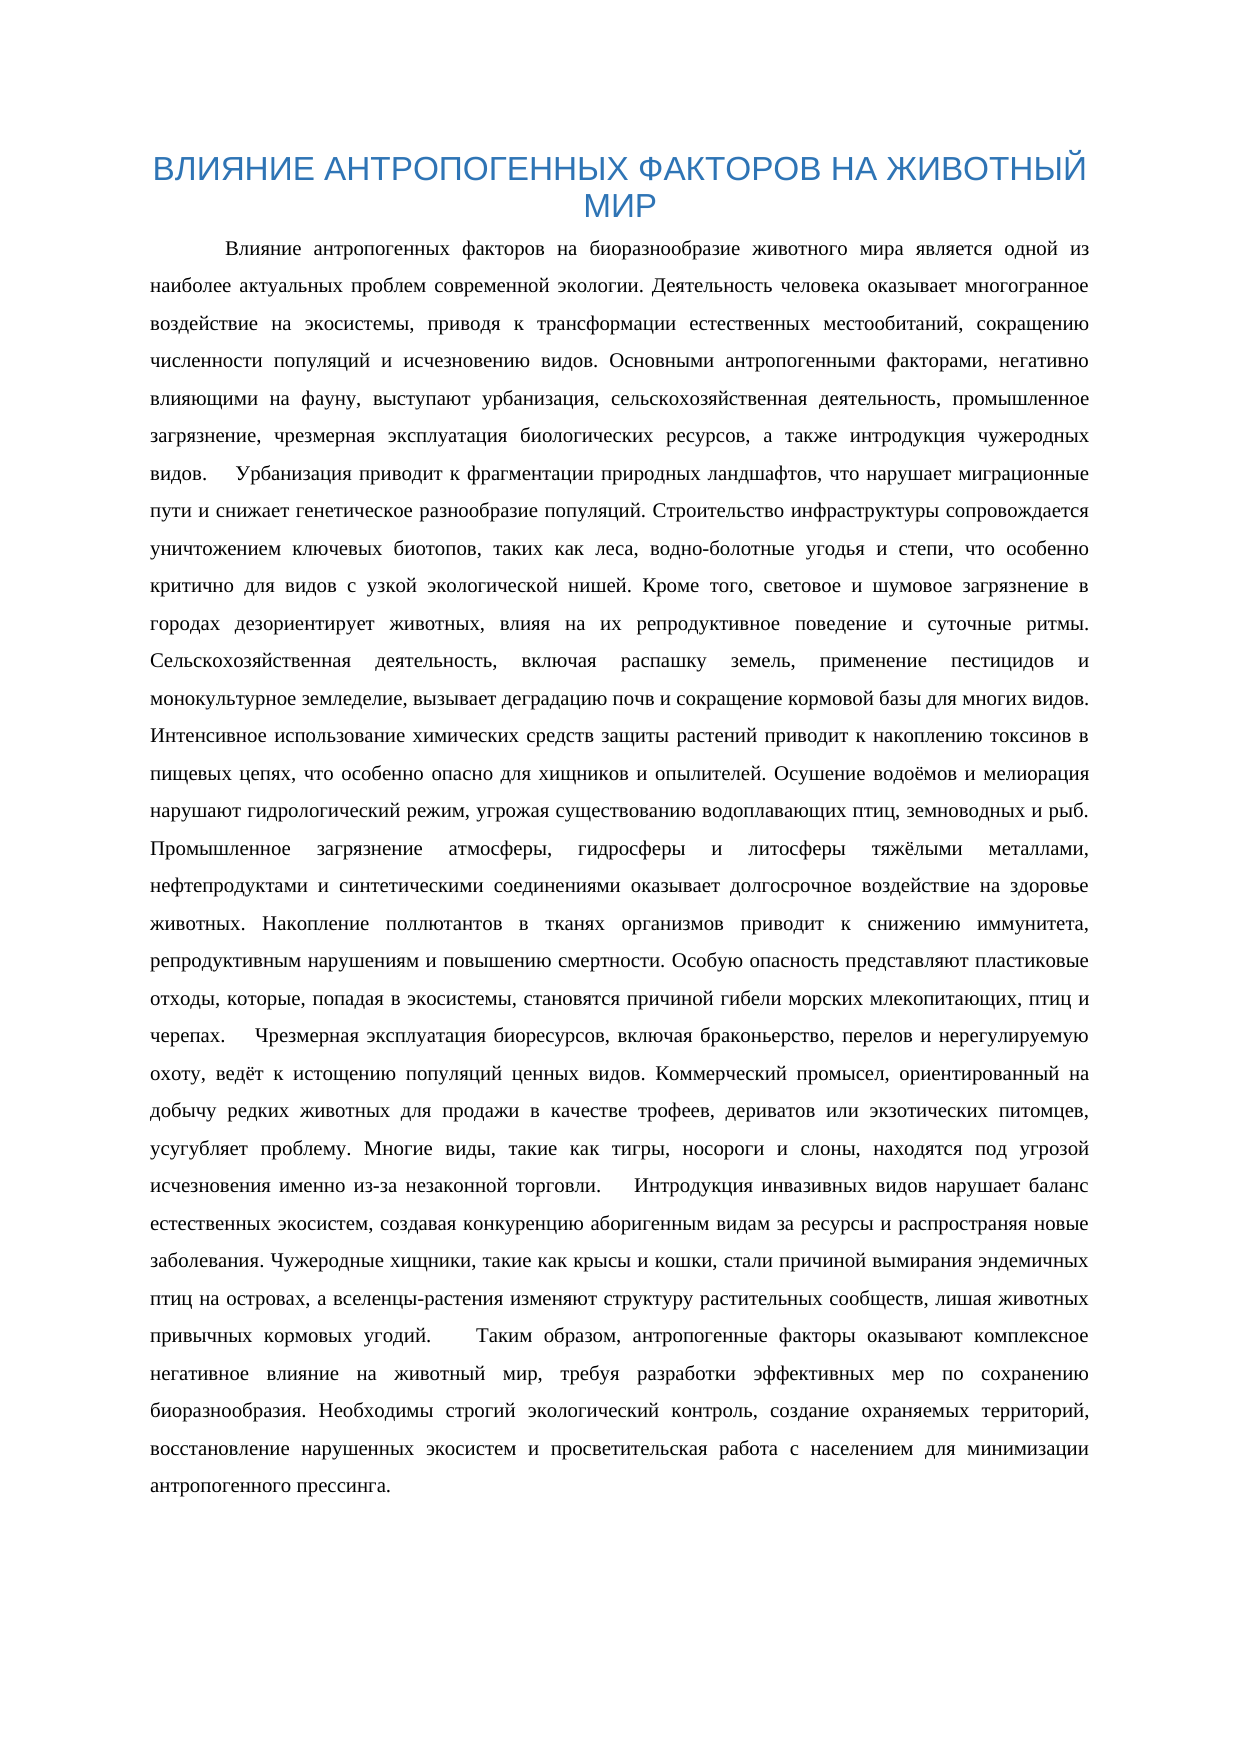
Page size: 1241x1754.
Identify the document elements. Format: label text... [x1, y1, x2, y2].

subtitle ВЛИЯНИЕ АНТРОПОГЕННЫХ ФАКТОРОВ НА ЖИВОТНЫЙ МИР [150, 150, 1090, 225]
text Влияние антропогенных факторов на биоразнообразие животного мира является одной из наиболее актуальных проблем современной экологии. Деятельность человека оказывает многогранное воздействие на экосистемы, приводя к трансформации естественных местообитаний, сокращению численности популяций и исчезновению видов. Основными антропогенными факторами, негативно влияющими на фауну, выступают урбанизация, сельскохозяйственная деятельность, промышленное загрязнение, чрезмерная эксплуатация биологических ресурсов, а также интродукция чужеродных видов. Урбанизация приводит к фрагментации природных ландшафтов, что нарушает миграционные пути и снижает генетическое разнообразие популяций. Строительство инфраструктуры сопровождается уничтожением ключевых биотопов, таких как леса, водно-болотные угодья и степи, что особенно критично для видов с узкой экологической нишей. Кроме того, световое и шумовое загрязнение в городах дезориентирует животных, влияя на их репродуктивное поведение и суточные ритмы. Сельскохозяйственная деятельность, включая распашку земель, применение пестицидов и монокультурное земледелие, вызывает деградацию почв и сокращение кормовой базы для многих видов. Интенсивное использование химических средств защиты растений приводит к накоплению токсинов в пищевых цепях, что особенно опасно для хищников и опылителей. Осушение водоёмов и мелиорация нарушают гидрологический режим, угрожая существованию водоплавающих птиц, земноводных и рыб. Промышленное загрязнение атмосферы, гидросферы и литосферы тяжёлыми металлами, нефтепродуктами и синтетическими соединениями оказывает долгосрочное воздействие на здоровье животных. Накопление поллютантов в тканях организмов приводит к снижению иммунитета, репродуктивным нарушениям и повышению смертности. Особую опасность представляют пластиковые отходы, которые, попадая в экосистемы, становятся причиной гибели морских млекопитающих, птиц и черепах. Чрезмерная эксплуатация биоресурсов, включая браконьерство, перелов и нерегулируемую охоту, ведёт к истощению популяций ценных видов. Коммерческий промысел, ориентированный на добычу редких животных для продажи в качестве трофеев, дериватов или экзотических питомцев, усугубляет проблему. Многие виды, такие как тигры, носороги и слоны, находятся под угрозой исчезновения именно из-за незаконной торговли. Интродукция инвазивных видов нарушает баланс естественных экосистем, создавая конкуренцию аборигенным видам за ресурсы и распространяя новые заболевания. Чужеродные хищники, такие как крысы и кошки, стали причиной вымирания эндемичных птиц на островах, а вселенцы-растения изменяют структуру растительных сообществ, лишая животных привычных кормовых угодий. Таким образом, антропогенные факторы оказывают комплексное негативное влияние на животный мир, требуя разработки эффективных мер по сохранению биоразнообразия. Необходимы строгий экологический контроль, создание охраняемых территорий, восстановление нарушенных экосистем и просветительская работа с населением для минимизации антропогенного прессинга. [150, 225, 1090, 1500]
